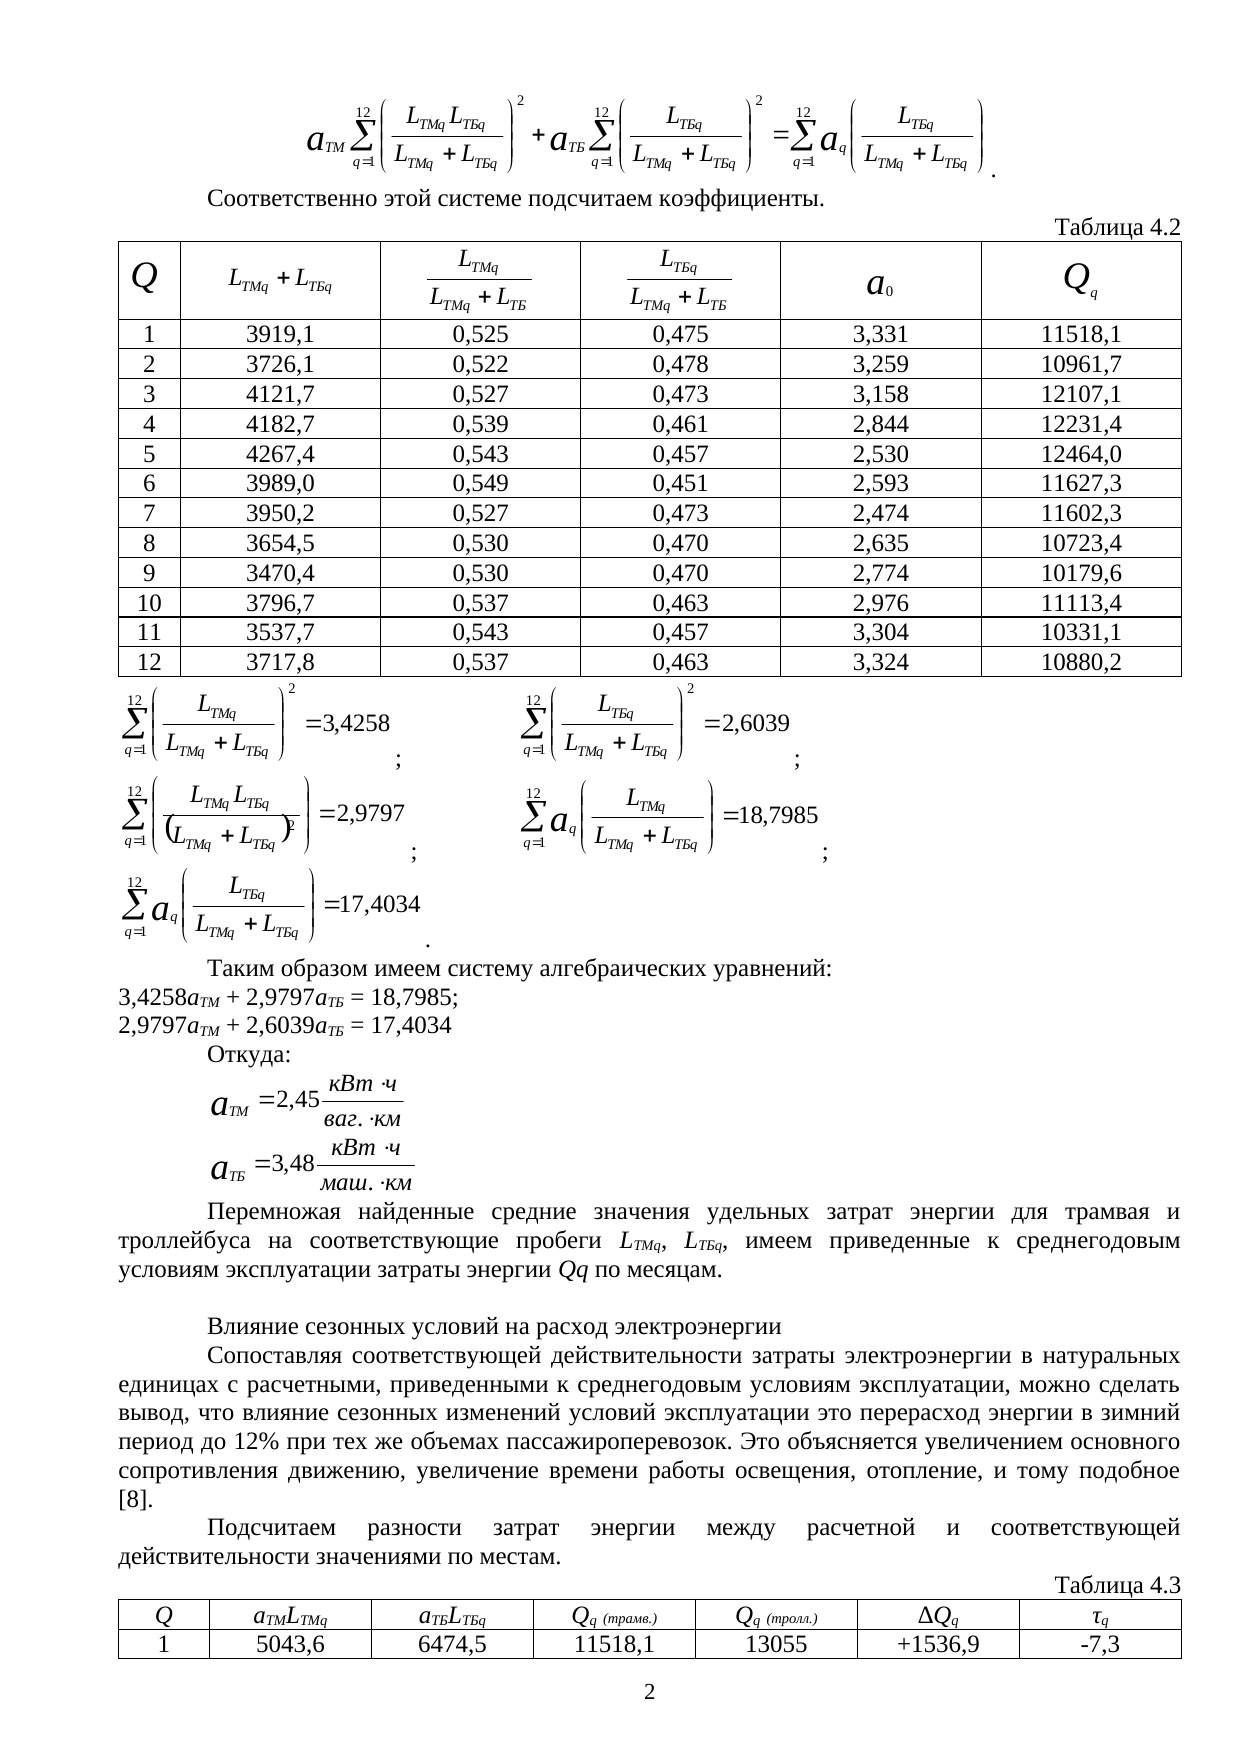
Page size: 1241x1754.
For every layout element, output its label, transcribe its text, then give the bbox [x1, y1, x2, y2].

text ; ; [118, 677, 1181, 772]
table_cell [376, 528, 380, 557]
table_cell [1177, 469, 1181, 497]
table_header ∆Qq [858, 1600, 1019, 1628]
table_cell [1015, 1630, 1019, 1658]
text Соответственно этой системе подсчитаем коэффициенты. [118, 183, 1181, 212]
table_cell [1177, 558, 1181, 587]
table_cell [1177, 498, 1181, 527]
table_header τq [1020, 1600, 1181, 1628]
text . [118, 864, 1181, 953]
text Перемножая найденные средние значения удельных затрат энергии для трамвая и троллейбуса на соответствующие пробеги LTMq, LТБq, имеем приведенные к среднегодовым условиям эксплуатации затраты энергии Qq по месяцам. [118, 1196, 1181, 1282]
table_header Qq (трамв.) [534, 1600, 695, 1628]
text Подсчитаем разности затрат энергии между расчетной и соответствующей действительности значениями по местам. [118, 1512, 1181, 1570]
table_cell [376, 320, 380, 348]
table_header Qq (тролл.) [696, 1600, 857, 1628]
table_header aТБLТБq [372, 1600, 533, 1628]
text . [118, 89, 1181, 183]
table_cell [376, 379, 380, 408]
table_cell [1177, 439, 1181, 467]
text Таким образом имеем систему алгебраических уравнений: [118, 953, 1181, 982]
text 3,4258аТМ + 2,9797аТБ = 18,7985; [118, 982, 1181, 1010]
text Откуда: [118, 1039, 1181, 1068]
text Влияние сезонных условий на расход электроэнергии [118, 1311, 1181, 1340]
text 2,9797аТМ + 2,6039аТБ = 17,4034 [118, 1010, 1181, 1039]
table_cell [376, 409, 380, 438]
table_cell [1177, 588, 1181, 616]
text Сопоставляя соответствующей действительности затраты электроэнергии в натуральных единицах с расчетными, приведенными к среднегодовым условиям эксплуатации, можно сделать вывод, что влияние сезонных изменений условий эксплуатации это перерасход энергии в зимний период до 12% при тех же объемах пассажироперевозок. Это объясняется увеличением основного сопротивления движению, увеличение времени работы освещения, отопление, и тому подобное [8]. [118, 1340, 1181, 1512]
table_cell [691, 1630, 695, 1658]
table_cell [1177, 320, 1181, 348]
text Таблица 4.2 [118, 212, 1181, 241]
table_header [181, 242, 380, 318]
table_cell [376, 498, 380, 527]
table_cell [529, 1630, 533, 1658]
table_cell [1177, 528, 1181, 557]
text ; ; [118, 772, 1181, 864]
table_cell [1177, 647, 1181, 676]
table_header [781, 242, 981, 318]
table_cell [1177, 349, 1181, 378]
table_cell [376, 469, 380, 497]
table_header Q [119, 1600, 209, 1628]
table_header аТМLTMq [210, 1600, 371, 1628]
table_header [119, 242, 180, 318]
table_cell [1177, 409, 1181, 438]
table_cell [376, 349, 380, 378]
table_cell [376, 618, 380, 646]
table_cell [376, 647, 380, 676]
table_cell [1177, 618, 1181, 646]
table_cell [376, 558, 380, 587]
table_header [982, 242, 1181, 318]
table_header [581, 242, 780, 318]
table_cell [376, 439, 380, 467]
table_header [381, 242, 580, 318]
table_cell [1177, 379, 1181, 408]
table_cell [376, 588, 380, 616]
text Таблица 4.3 [118, 1570, 1181, 1599]
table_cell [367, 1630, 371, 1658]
